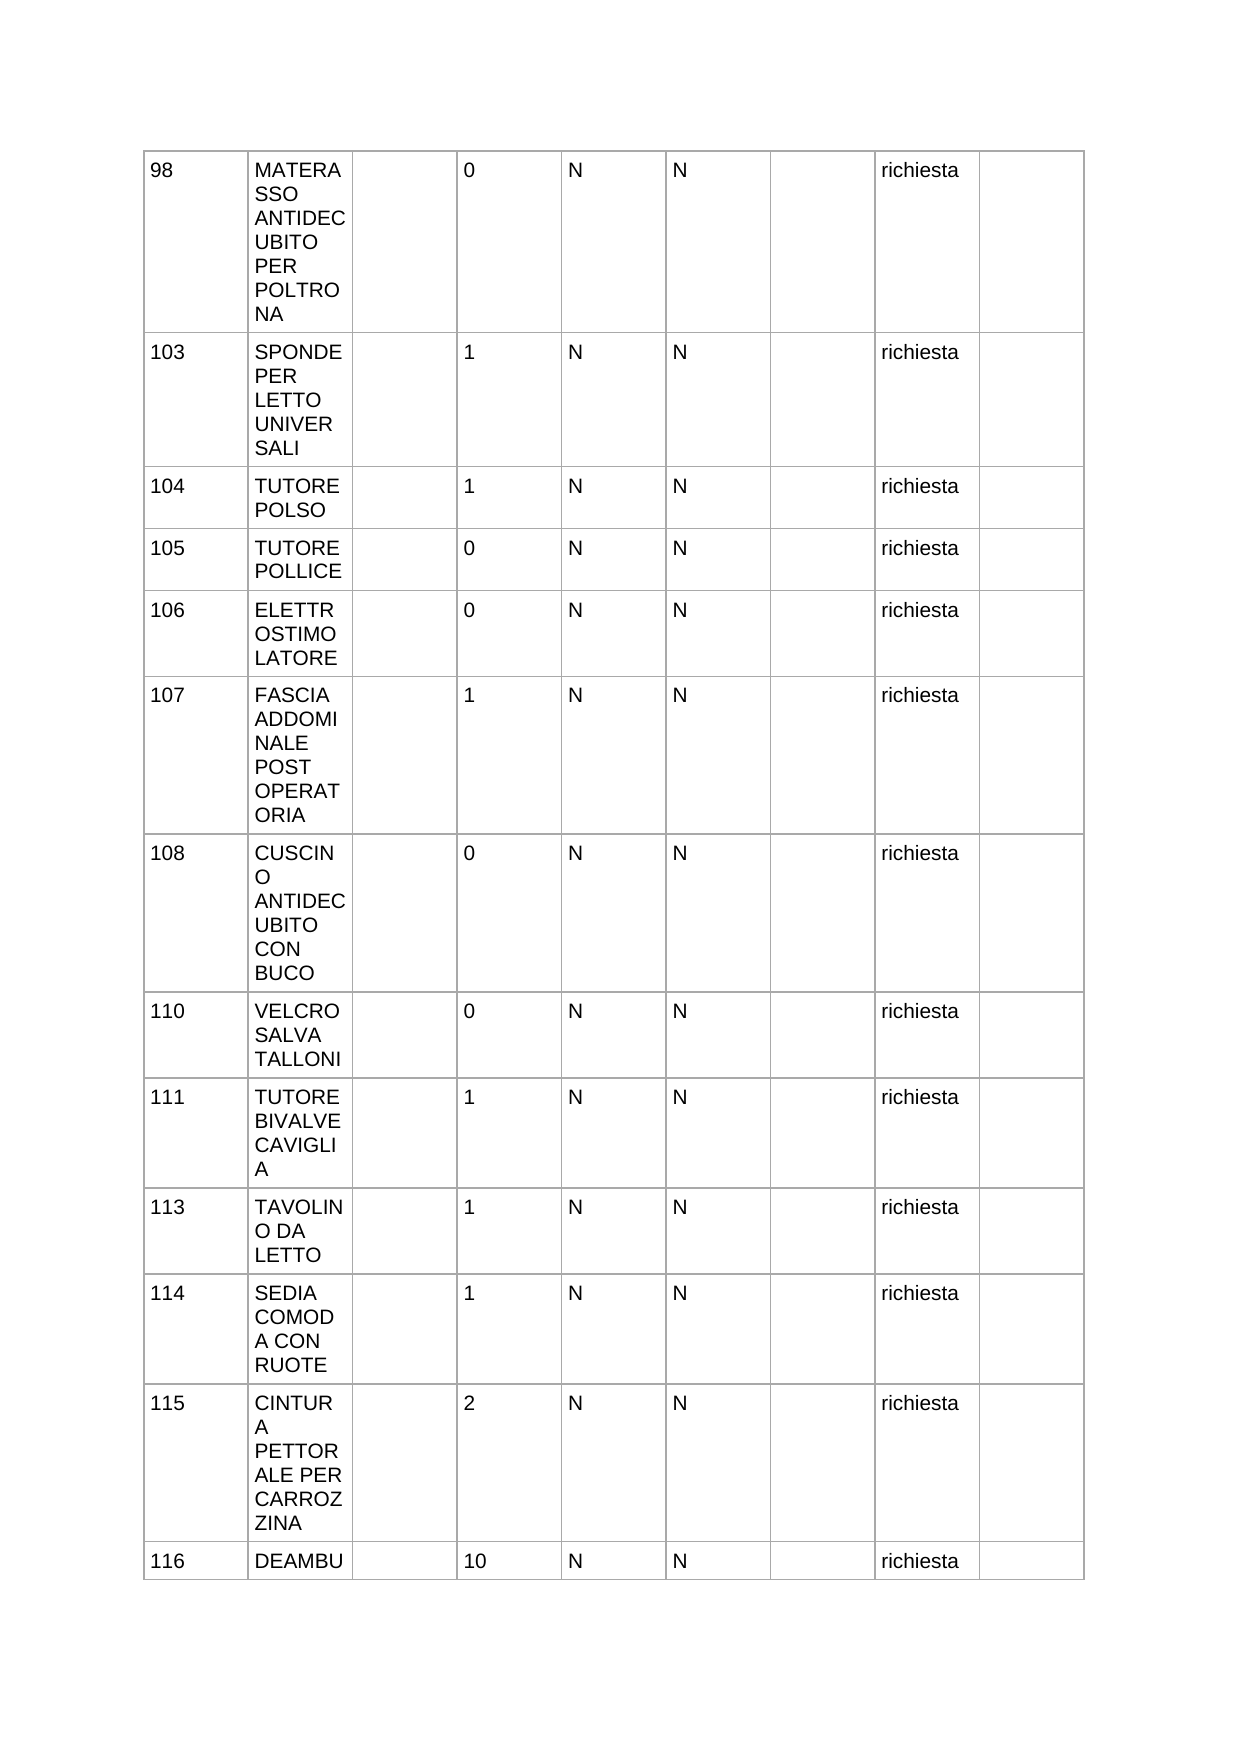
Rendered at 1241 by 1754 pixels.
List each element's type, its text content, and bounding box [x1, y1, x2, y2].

table_cell 10 [458, 1542, 561, 1579]
table_cell N [562, 152, 665, 332]
table_cell N [667, 1079, 770, 1187]
table_cell [980, 333, 1083, 466]
table_cell N [667, 1275, 770, 1383]
table_cell [771, 835, 874, 991]
table_cell [771, 467, 874, 528]
table_cell richiesta [876, 993, 979, 1077]
table_cell [771, 993, 874, 1077]
table_cell TUTORE POLSO [249, 467, 352, 528]
table_cell N [562, 529, 665, 589]
table_cell N [667, 467, 770, 528]
table_cell richiesta [876, 677, 979, 833]
table_cell SPONDE PER LETTO UNIVERSALI [249, 333, 352, 466]
table_cell 1 [458, 333, 561, 466]
table_cell [771, 677, 874, 833]
table_cell [771, 1542, 874, 1579]
table_cell 107 [145, 677, 247, 833]
table_cell 110 [145, 993, 247, 1077]
table_cell 0 [458, 529, 561, 589]
table_cell N [562, 835, 665, 991]
table_cell [353, 835, 456, 991]
table_cell [771, 333, 874, 466]
table_cell N [667, 1189, 770, 1273]
table_cell 106 [145, 591, 247, 676]
table_cell 111 [145, 1079, 247, 1187]
table_cell [980, 1079, 1083, 1187]
table_cell ELETTROSTIMOLATORE [249, 591, 352, 676]
table_cell [980, 835, 1083, 991]
table_cell richiesta [876, 1385, 979, 1541]
table_cell [980, 1385, 1083, 1541]
table_cell richiesta [876, 1275, 979, 1383]
table_cell N [667, 591, 770, 676]
table_cell CUSCINO ANTIDECUBITO CON BUCO [249, 835, 352, 991]
table_cell [353, 467, 456, 528]
table_cell N [562, 1275, 665, 1383]
table_cell [980, 1189, 1083, 1273]
table_cell [353, 529, 456, 589]
table_cell 2 [458, 1385, 561, 1541]
table_cell [980, 467, 1083, 528]
table_cell N [562, 1542, 665, 1579]
table_cell N [667, 1542, 770, 1579]
table_cell 98 [145, 152, 247, 332]
table_cell FASCIA ADDOMINALE POST OPERATORIA [249, 677, 352, 833]
table_cell N [667, 993, 770, 1077]
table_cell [249, 1542, 352, 1579]
table_cell CINTURA PETTORALE PER CARROZZINA [249, 1385, 352, 1541]
table_cell [771, 1079, 874, 1187]
table_cell richiesta [876, 591, 979, 676]
table_cell [980, 152, 1083, 332]
table_cell 0 [458, 152, 561, 332]
table_cell 115 [145, 1385, 247, 1541]
table_cell N [667, 835, 770, 991]
table_cell N [562, 1385, 665, 1541]
table_cell [353, 1079, 456, 1187]
table_cell [353, 152, 456, 332]
table_cell N [562, 467, 665, 528]
table_cell N [562, 677, 665, 833]
table_cell 105 [145, 529, 247, 589]
table_cell richiesta [876, 1542, 979, 1579]
table_cell [771, 1189, 874, 1273]
table_cell TAVOLINO DA LETTO [249, 1189, 352, 1273]
table_cell [771, 529, 874, 589]
table_cell [353, 1542, 456, 1579]
table_cell N [562, 1079, 665, 1187]
table_cell 116 [145, 1542, 247, 1579]
table_cell 0 [458, 835, 561, 991]
table_cell richiesta [876, 152, 979, 332]
table_cell [771, 591, 874, 676]
table_cell 108 [145, 835, 247, 991]
table_cell richiesta [876, 1189, 979, 1273]
table_cell N [562, 993, 665, 1077]
table_cell [771, 1275, 874, 1383]
table_cell richiesta [876, 467, 979, 528]
table_cell 104 [145, 467, 247, 528]
table_cell N [562, 591, 665, 676]
table_cell SEDIA COMODA CON RUOTE [249, 1275, 352, 1383]
table_cell N [667, 677, 770, 833]
table_cell 0 [458, 993, 561, 1077]
table_cell [980, 1275, 1083, 1383]
table_cell N [667, 152, 770, 332]
table_cell VELCRO SALVA TALLONI [249, 993, 352, 1077]
table_cell [353, 1275, 456, 1383]
table_cell 1 [458, 677, 561, 833]
table_cell 0 [458, 591, 561, 676]
table_cell [353, 1385, 456, 1541]
table_cell 1 [458, 467, 561, 528]
table_cell richiesta [876, 1079, 979, 1187]
table_cell 1 [458, 1275, 561, 1383]
table_cell 114 [145, 1275, 247, 1383]
table_cell TUTORE POLLICE [249, 529, 352, 589]
table_cell [353, 333, 456, 466]
table_cell [980, 591, 1083, 676]
table_cell [353, 1189, 456, 1273]
table_cell N [667, 1385, 770, 1541]
table_cell TUTORE BIVALVE CAVIGLIA [249, 1079, 352, 1187]
table_cell richiesta [876, 529, 979, 589]
table_cell 1 [458, 1079, 561, 1187]
table_cell [353, 591, 456, 676]
table_cell [771, 1385, 874, 1541]
table_cell 103 [145, 333, 247, 466]
table_cell N [667, 333, 770, 466]
table_cell richiesta [876, 333, 979, 466]
table_cell richiesta [876, 835, 979, 991]
table_cell [980, 677, 1083, 833]
table_cell N [667, 529, 770, 589]
table_cell [980, 1542, 1083, 1579]
table_cell MATERASSO ANTIDECUBITO PER POLTRONA [249, 152, 352, 332]
table_cell N [562, 333, 665, 466]
table_cell [353, 993, 456, 1077]
table_cell 113 [145, 1189, 247, 1273]
table_cell 1 [458, 1189, 561, 1273]
table_cell [353, 677, 456, 833]
table_cell [980, 993, 1083, 1077]
table_cell [980, 529, 1083, 589]
table_cell N [562, 1189, 665, 1273]
table_cell [771, 152, 874, 332]
